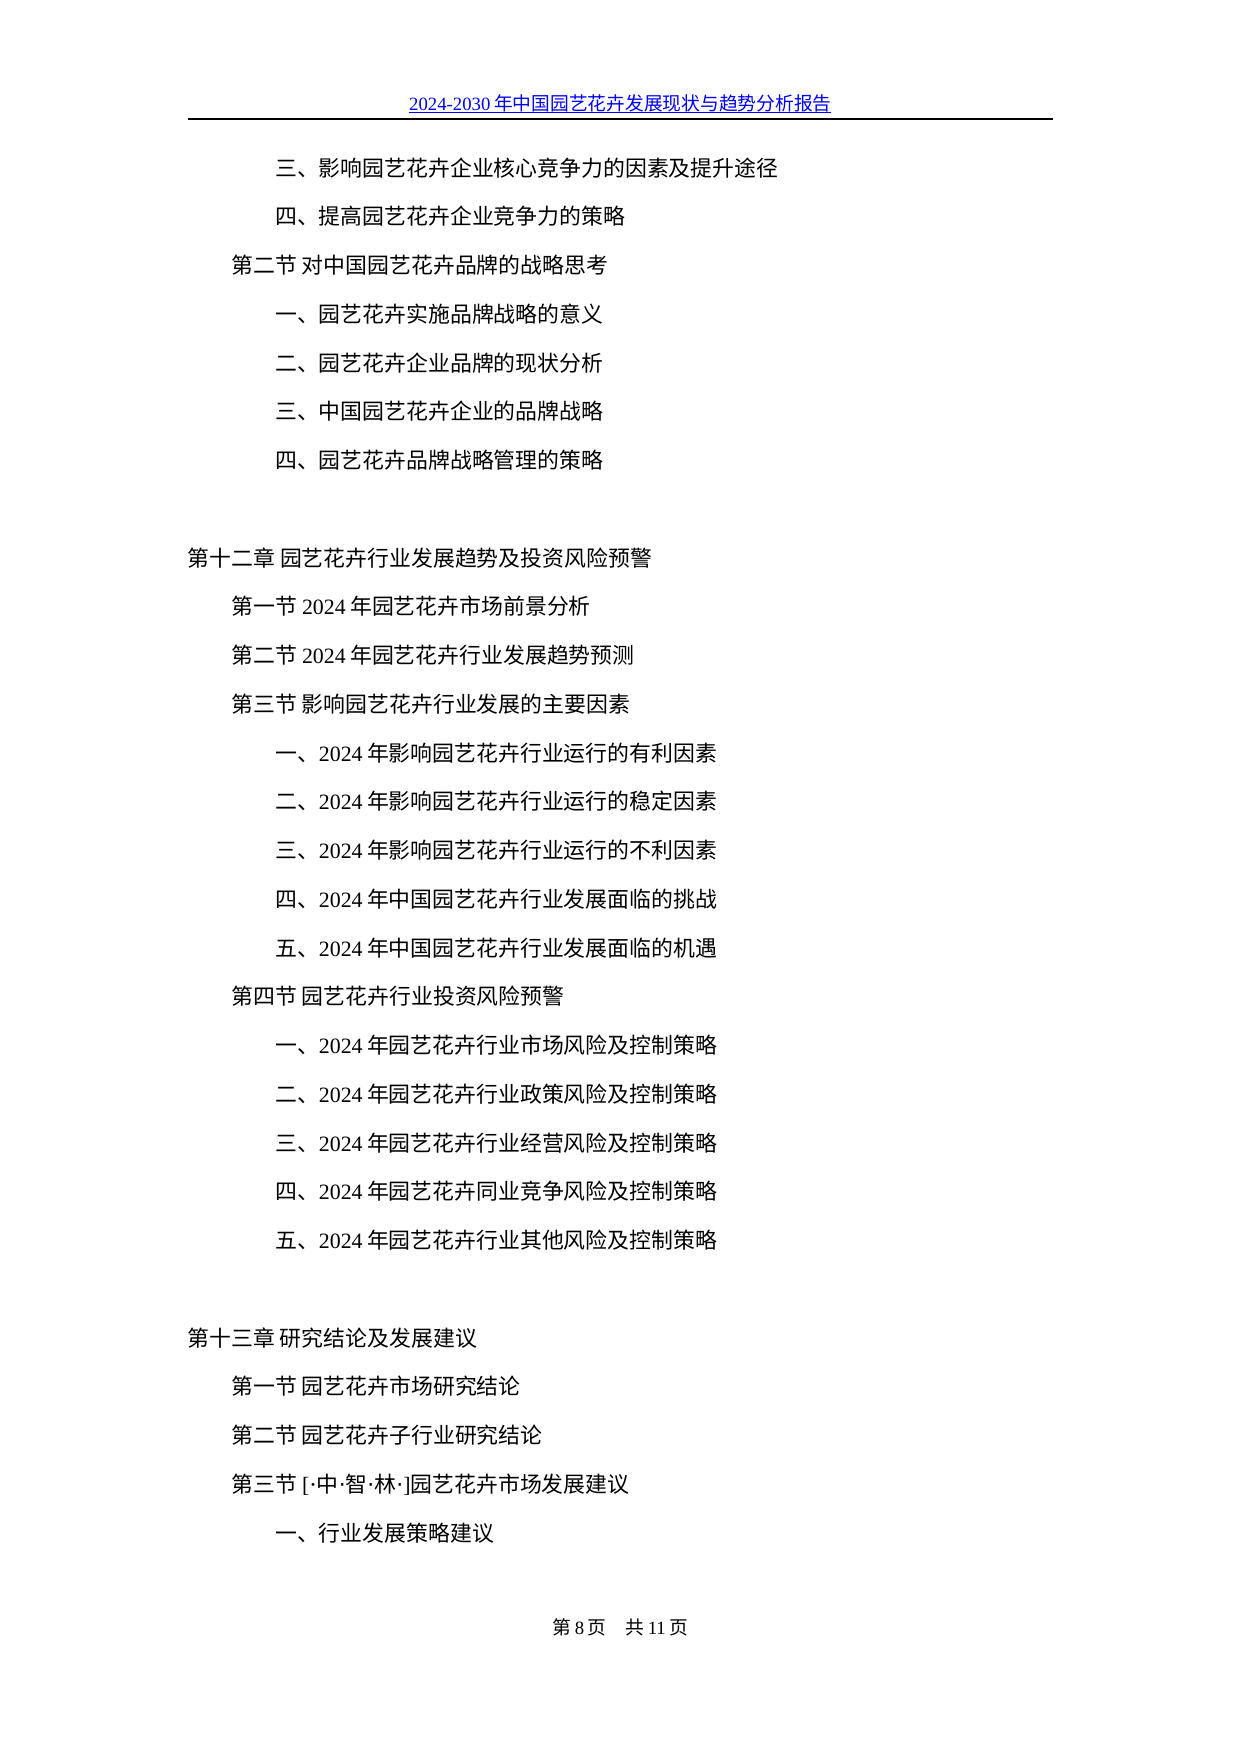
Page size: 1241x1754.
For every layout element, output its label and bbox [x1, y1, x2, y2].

text [187, 150, 1053, 1548]
